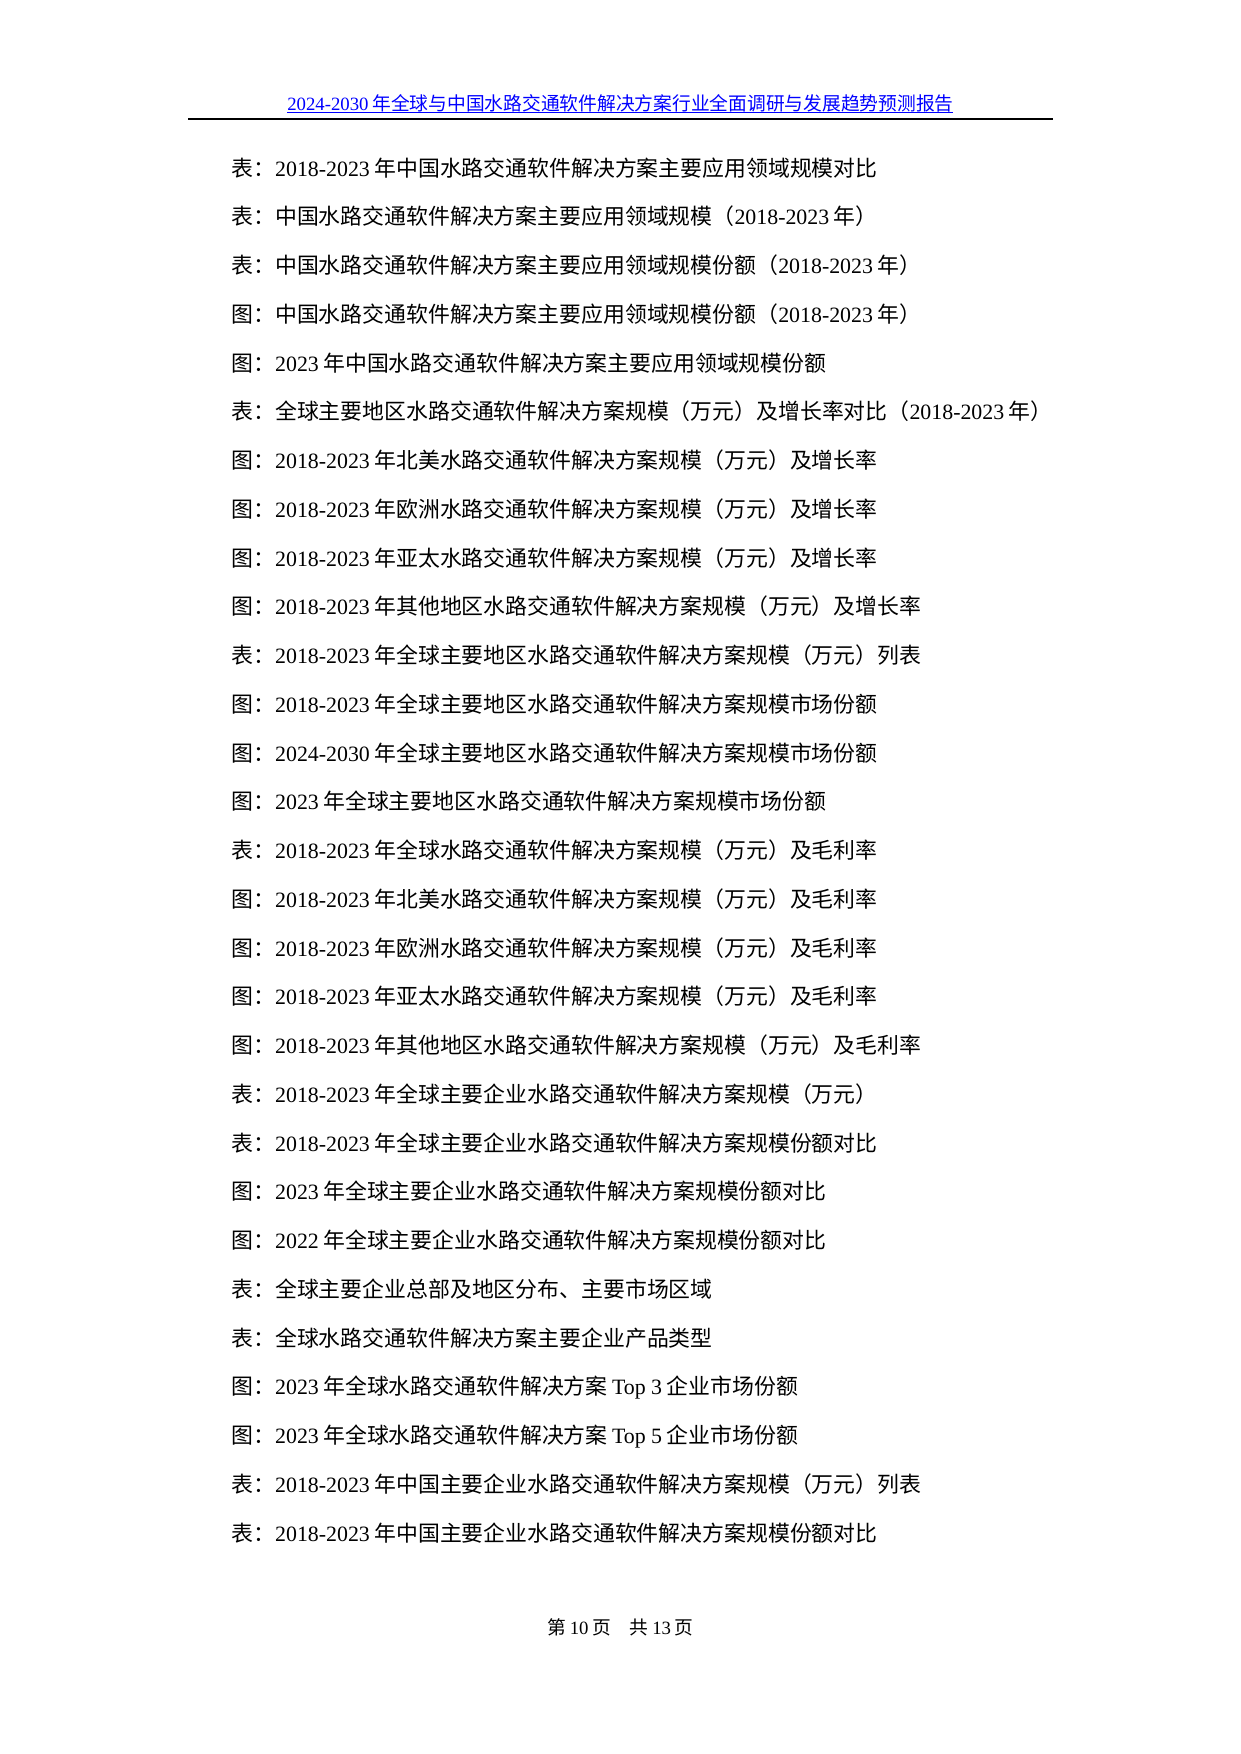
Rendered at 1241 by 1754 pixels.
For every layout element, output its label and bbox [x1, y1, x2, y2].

text [187, 150, 1053, 1548]
